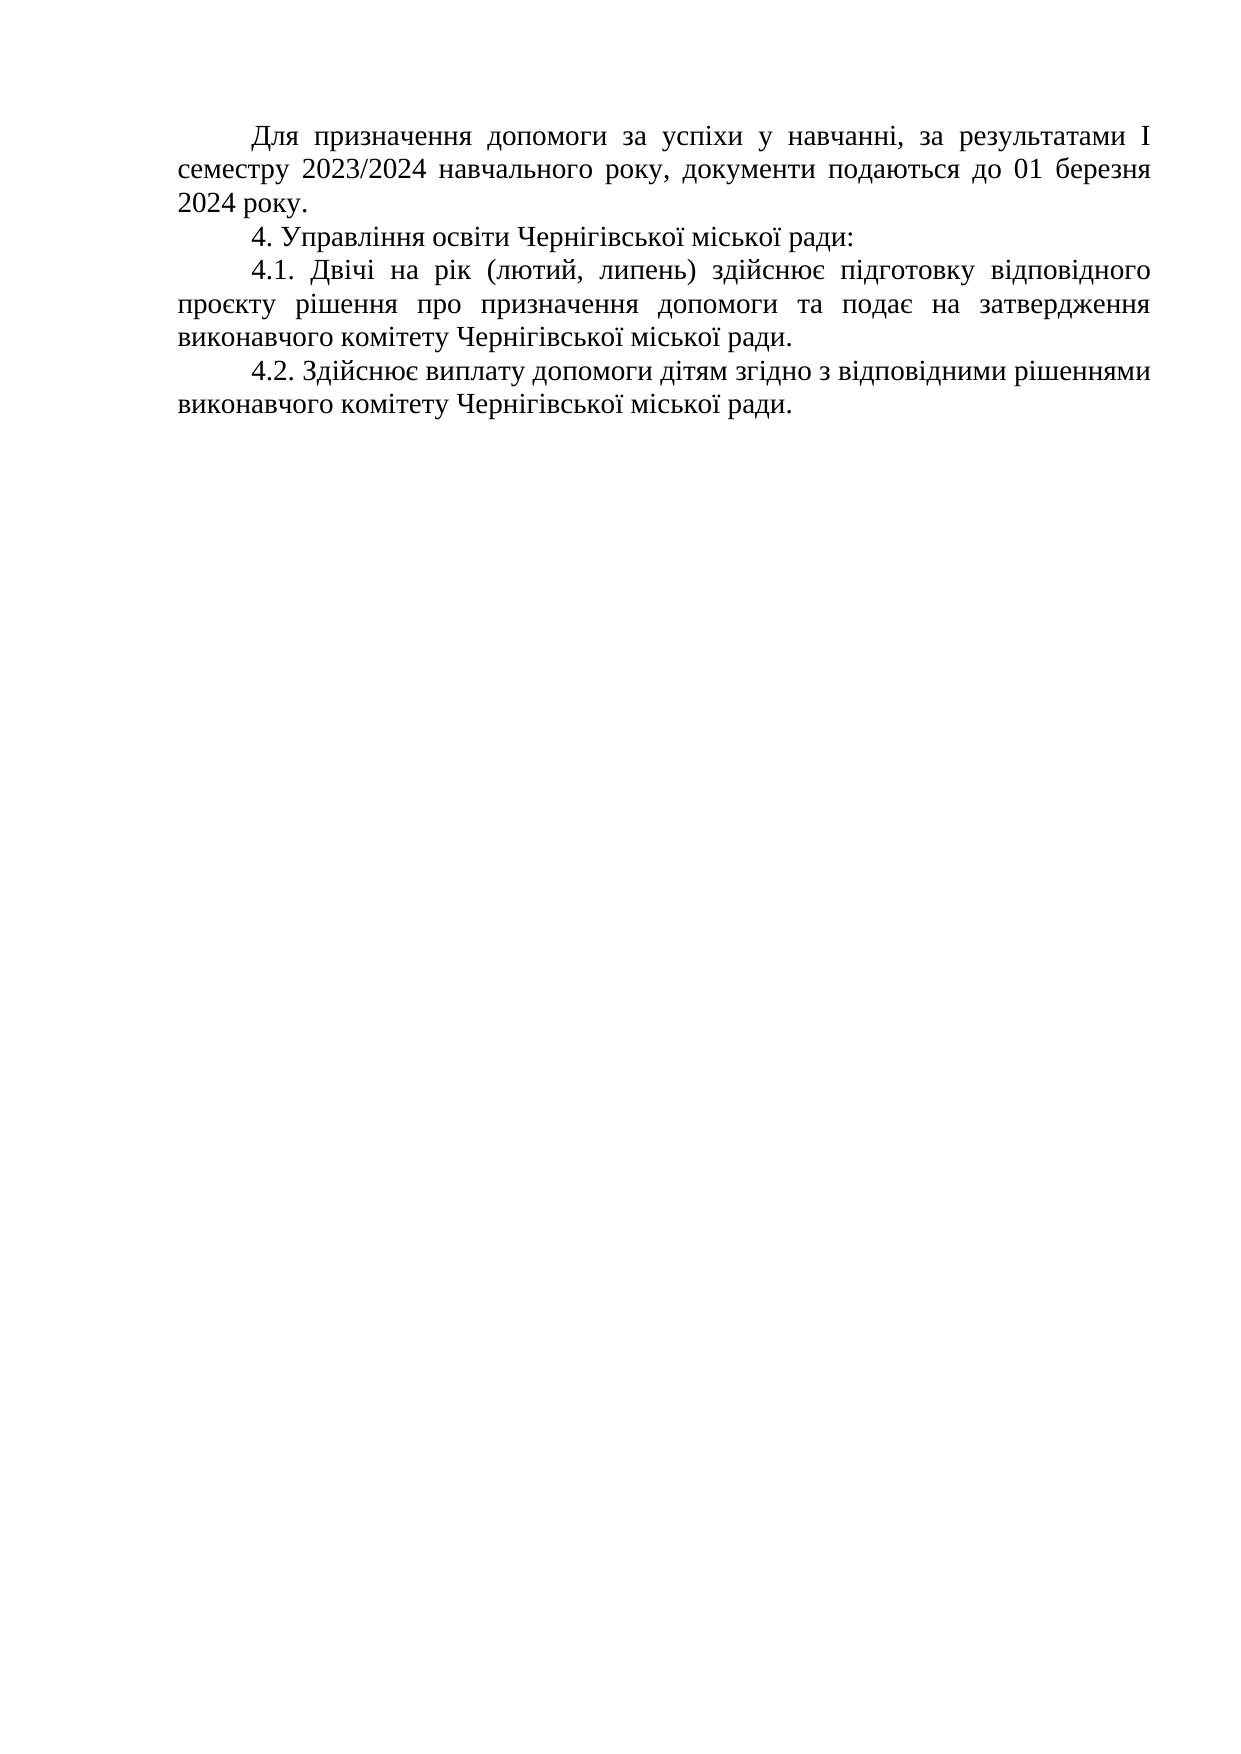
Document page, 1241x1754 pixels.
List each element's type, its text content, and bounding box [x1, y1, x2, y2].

text 4. Управління освіти Чернігівської міської ради: [177, 219, 1152, 252]
text 4.1. Двічі на рік (лютий, липень) здійснює підготовку відповідного проєкту рішення про призначення допомоги та подає на затвердження виконавчого комітету Чернігівської міської ради. [177, 252, 1152, 353]
text Для призначення допомоги за успіхи у навчанні, за результатами І семестру 2023/2024 навчального року, документи подаються до 01 березня 2024 року. [177, 118, 1152, 219]
text 4.2. Здійснює виплату допомоги дітям згідно з відповідними рішеннями виконавчого комітету Чернігівської міської ради. [177, 353, 1152, 420]
